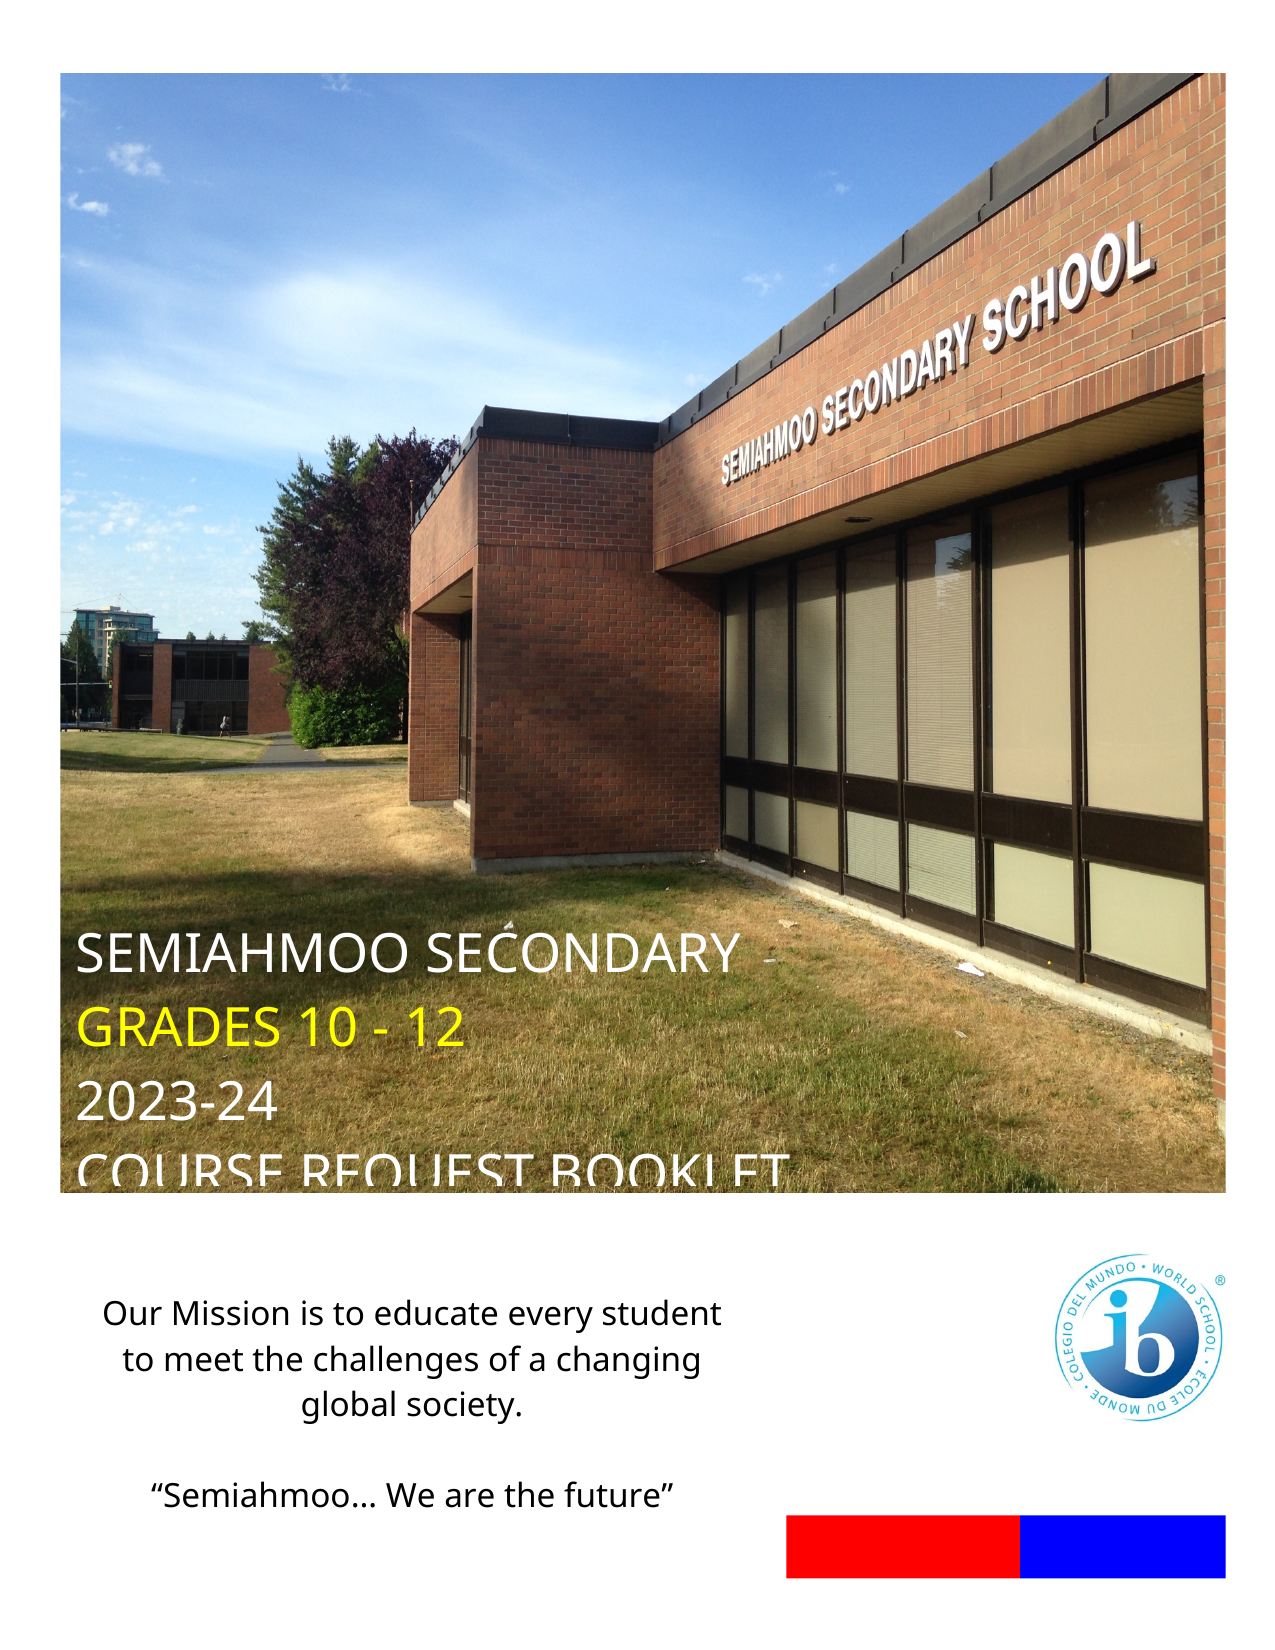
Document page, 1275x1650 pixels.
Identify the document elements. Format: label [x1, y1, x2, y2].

picture [1053, 1253, 1226, 1422]
picture [60, 73, 1226, 1193]
